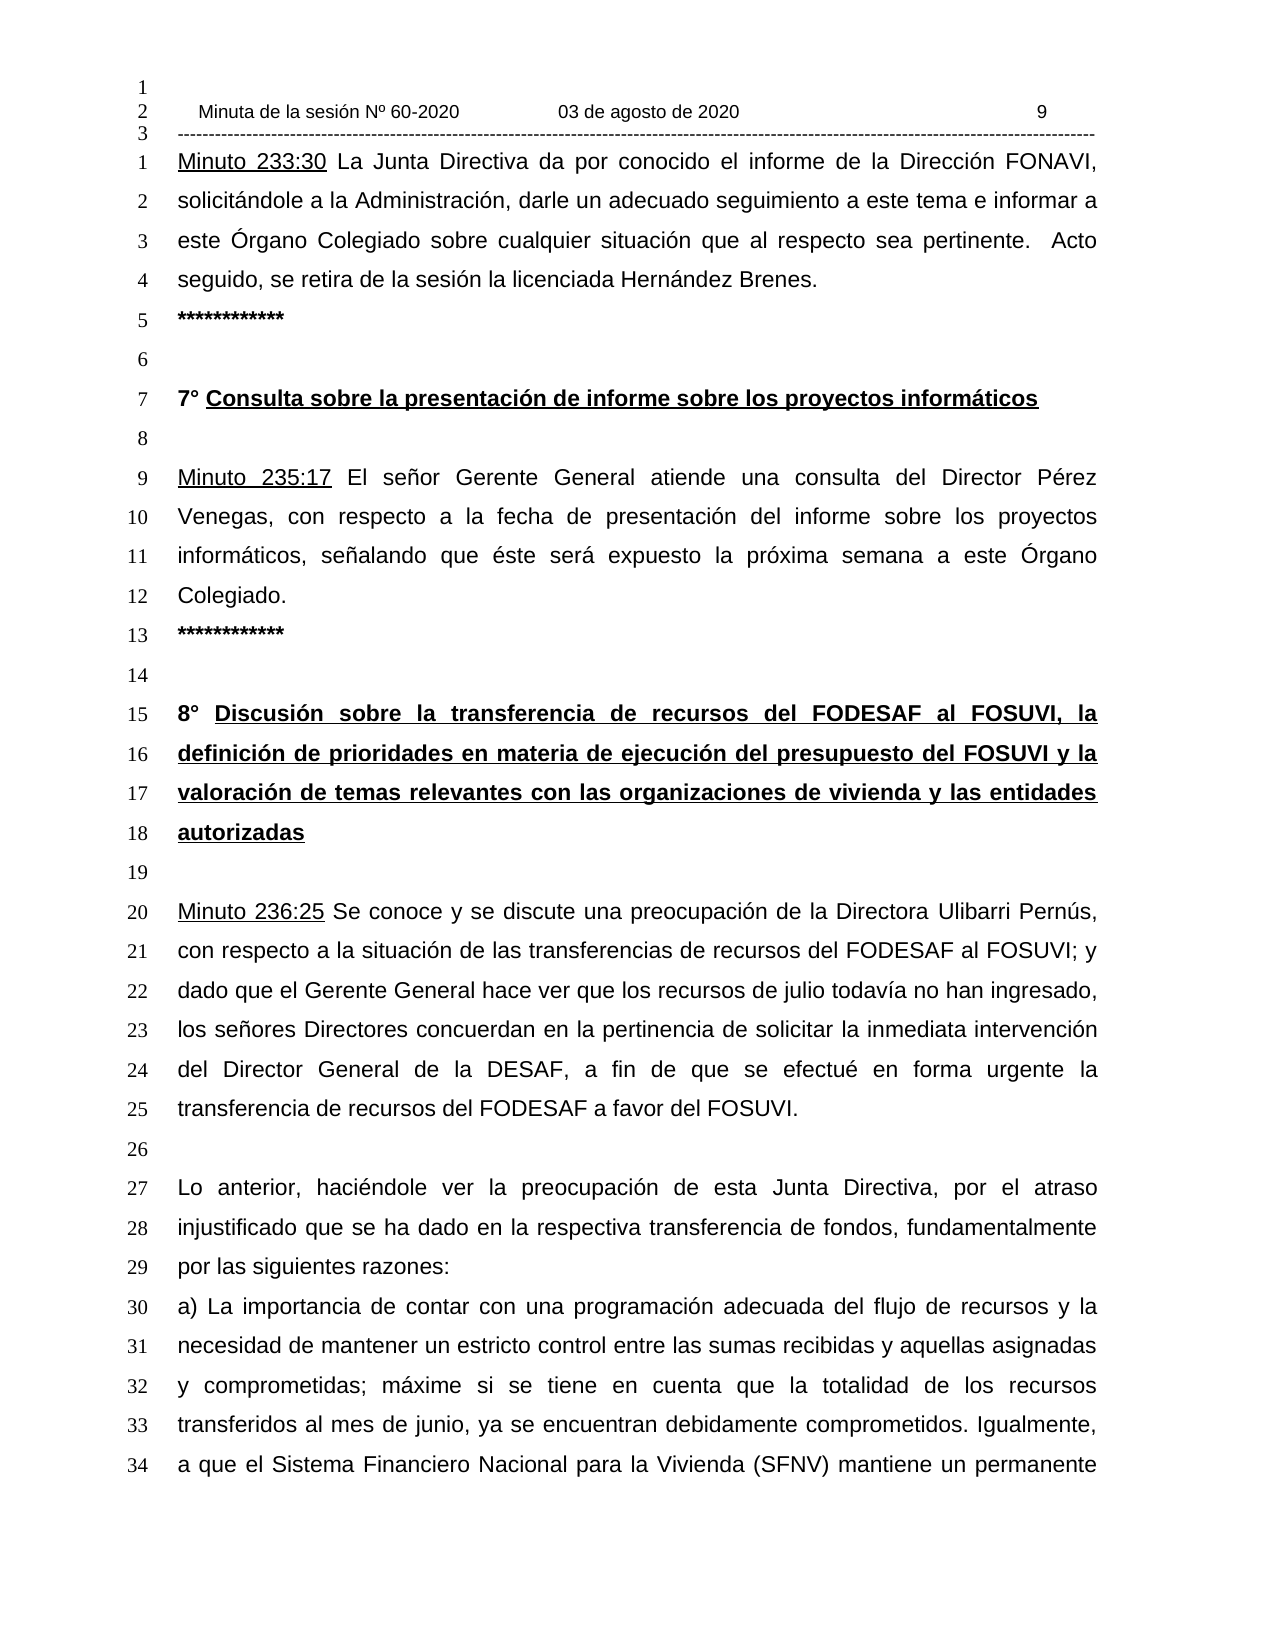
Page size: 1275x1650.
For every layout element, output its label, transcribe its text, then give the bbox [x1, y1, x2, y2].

text ************ [177, 306, 1098, 332]
text Minuto 235:17 El señor Gerente General atiende una consulta del Director Pérez Venegas, con respecto a la fecha de presentación del informe sobre los proyectos informáticos, señalando que éste será expuesto la próxima semana a este Órgano Colegiado. [177, 463, 1098, 608]
text 8° Discusión sobre la transferencia de recursos del FODESAF al FOSUVI, la definición de prioridades en materia de ejecución del presupuesto del FOSUVI y la valoración de temas relevantes con las organizaciones de vivienda y las entidades autorizadas [177, 803, 1098, 845]
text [177, 1293, 1098, 1477]
text ************ [177, 621, 1098, 648]
text Minuto 233:30 La Junta Directiva da por conocido el informe de la Dirección FONAVI, solicitándole a la Administración, darle un adecuado seguimiento a este tema e informar a este Órgano Colegiado sobre cualquier situación que al respecto sea pertinente. Acto seguido, se retira de la sesión la licenciada Hernández Brenes. [177, 148, 1098, 292]
text Lo anterior, haciéndole ver la preocupación de esta Junta Directiva, por el atraso injustificado que se ha dado en la respectiva transferencia de fondos, fundamentalmente por las siguientes razones: [177, 1174, 1098, 1279]
text 8° Discusión sobre la transferencia de recursos del FODESAF al FOSUVI, la definición de prioridades en materia de ejecución del presupuesto del FOSUVI y la valoración de temas relevantes con las organizaciones de vivienda y las entidades autorizadas [177, 700, 1098, 763]
text 8° Discusión sobre la transferencia de recursos del FODESAF al FOSUVI, la definición de prioridades en materia de ejecución del presupuesto del FOSUVI y la valoración de temas relevantes con las organizaciones de vivienda y las entidades autorizadas [177, 764, 1098, 802]
text 7° Consulta sobre la presentación de informe sobre los proyectos informáticos [177, 384, 1098, 411]
text Minuto 236:25 Se conoce y se discute una preocupación de la Directora Ulibarri Pernús, con respecto a la situación de las transferencias de recursos del FODESAF al FOSUVI; y dado que el Gerente General hace ver que los recursos de julio todavía no han ingresado, los señores Directores concuerdan en la pertinencia de solicitar la inmediata intervención del Director General de la DESAF, a fin de que se efectué en forma urgente la transferencia de recursos del FODESAF a favor del FOSUVI. [177, 898, 1098, 1122]
